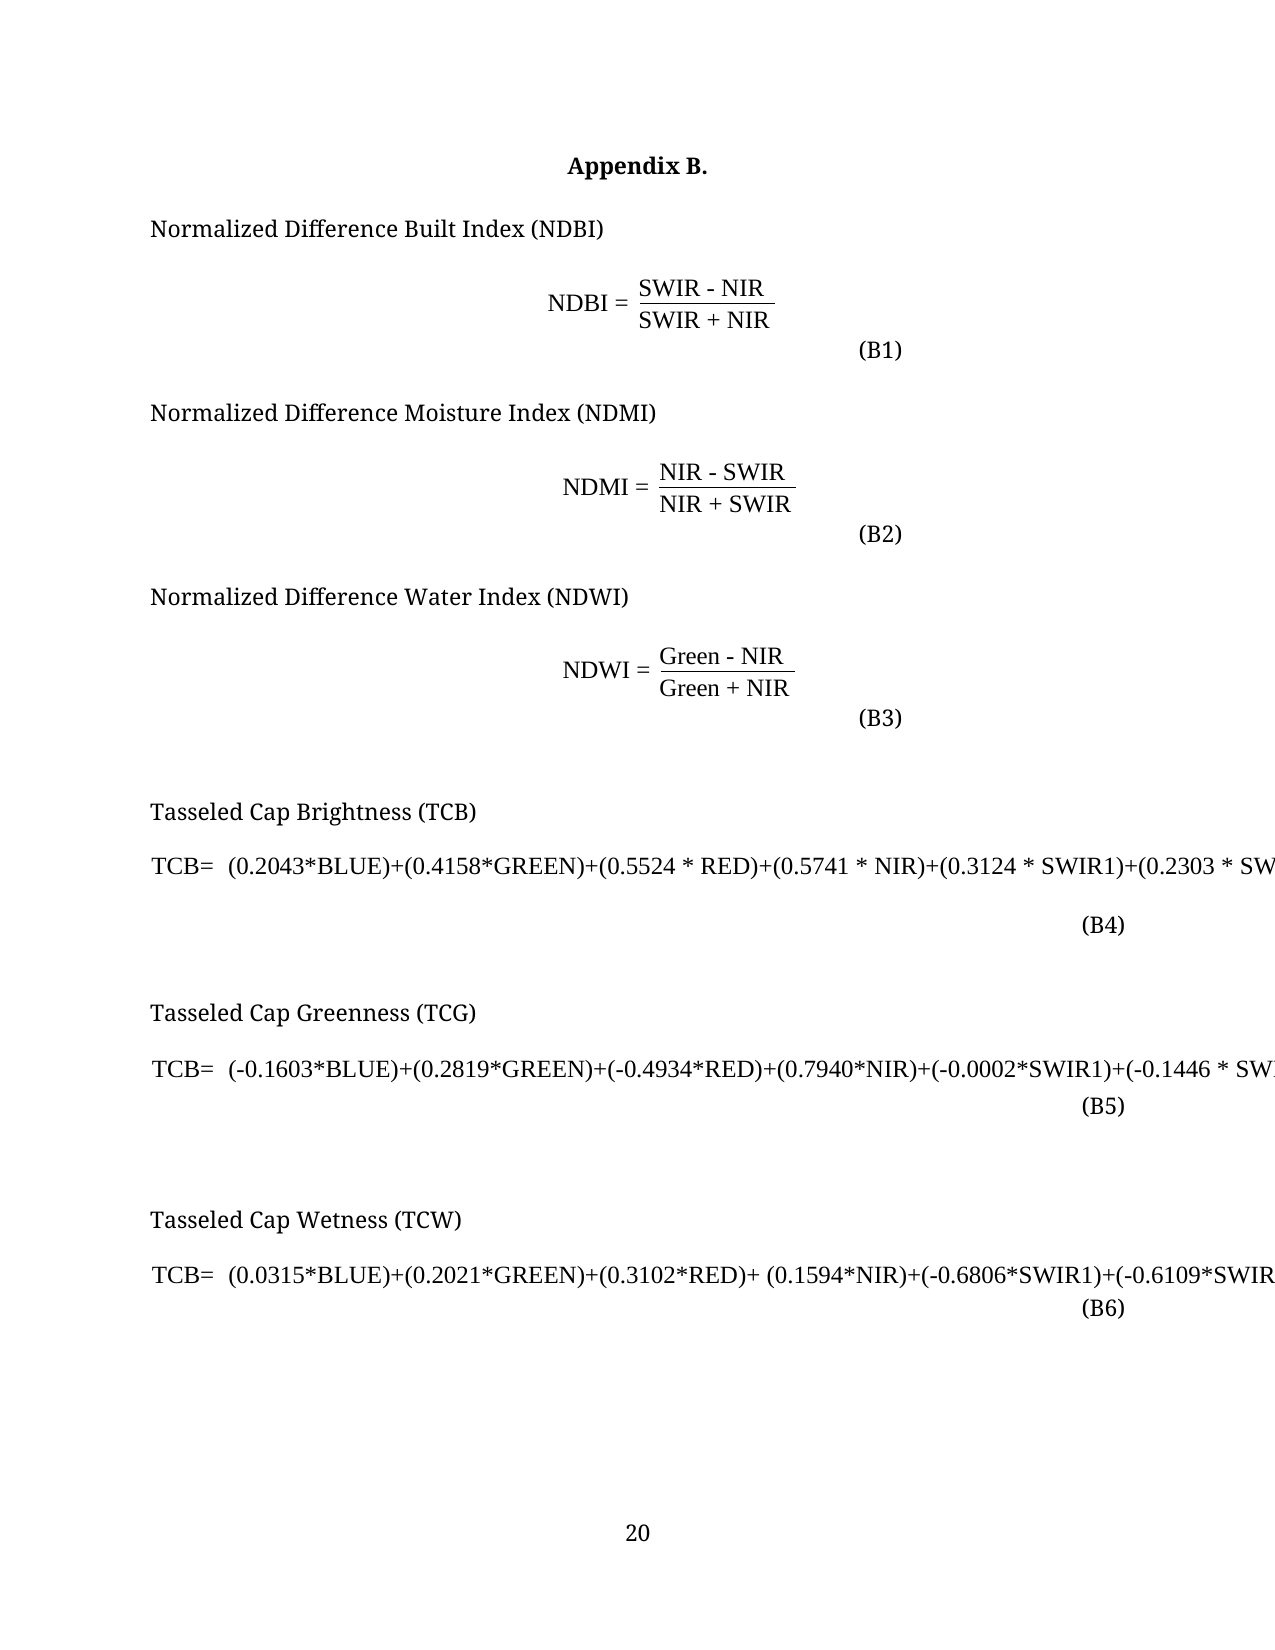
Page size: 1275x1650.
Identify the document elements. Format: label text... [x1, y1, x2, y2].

text Tasseled Cap Greenness (TCG) [150, 997, 1125, 1028]
text (B3) [525, 643, 1125, 733]
text (B1) [525, 275, 1125, 365]
text Appendix B. [150, 150, 1125, 181]
text Normalized Difference Moisture Index (NDMI) [150, 396, 1125, 428]
text Normalized Difference Water Index (NDWI) [150, 580, 1125, 612]
text (B6) [150, 1260, 1125, 1323]
text (B5) [150, 1054, 1125, 1121]
text Tasseled Cap Brightness (TCB) [150, 796, 1125, 827]
text (B2) [525, 459, 1125, 549]
text (B4) [150, 909, 1125, 941]
text Normalized Difference Built Index (NDBI) [150, 212, 1125, 244]
text Tasseled Cap Wetness (TCW) [150, 1203, 1125, 1235]
